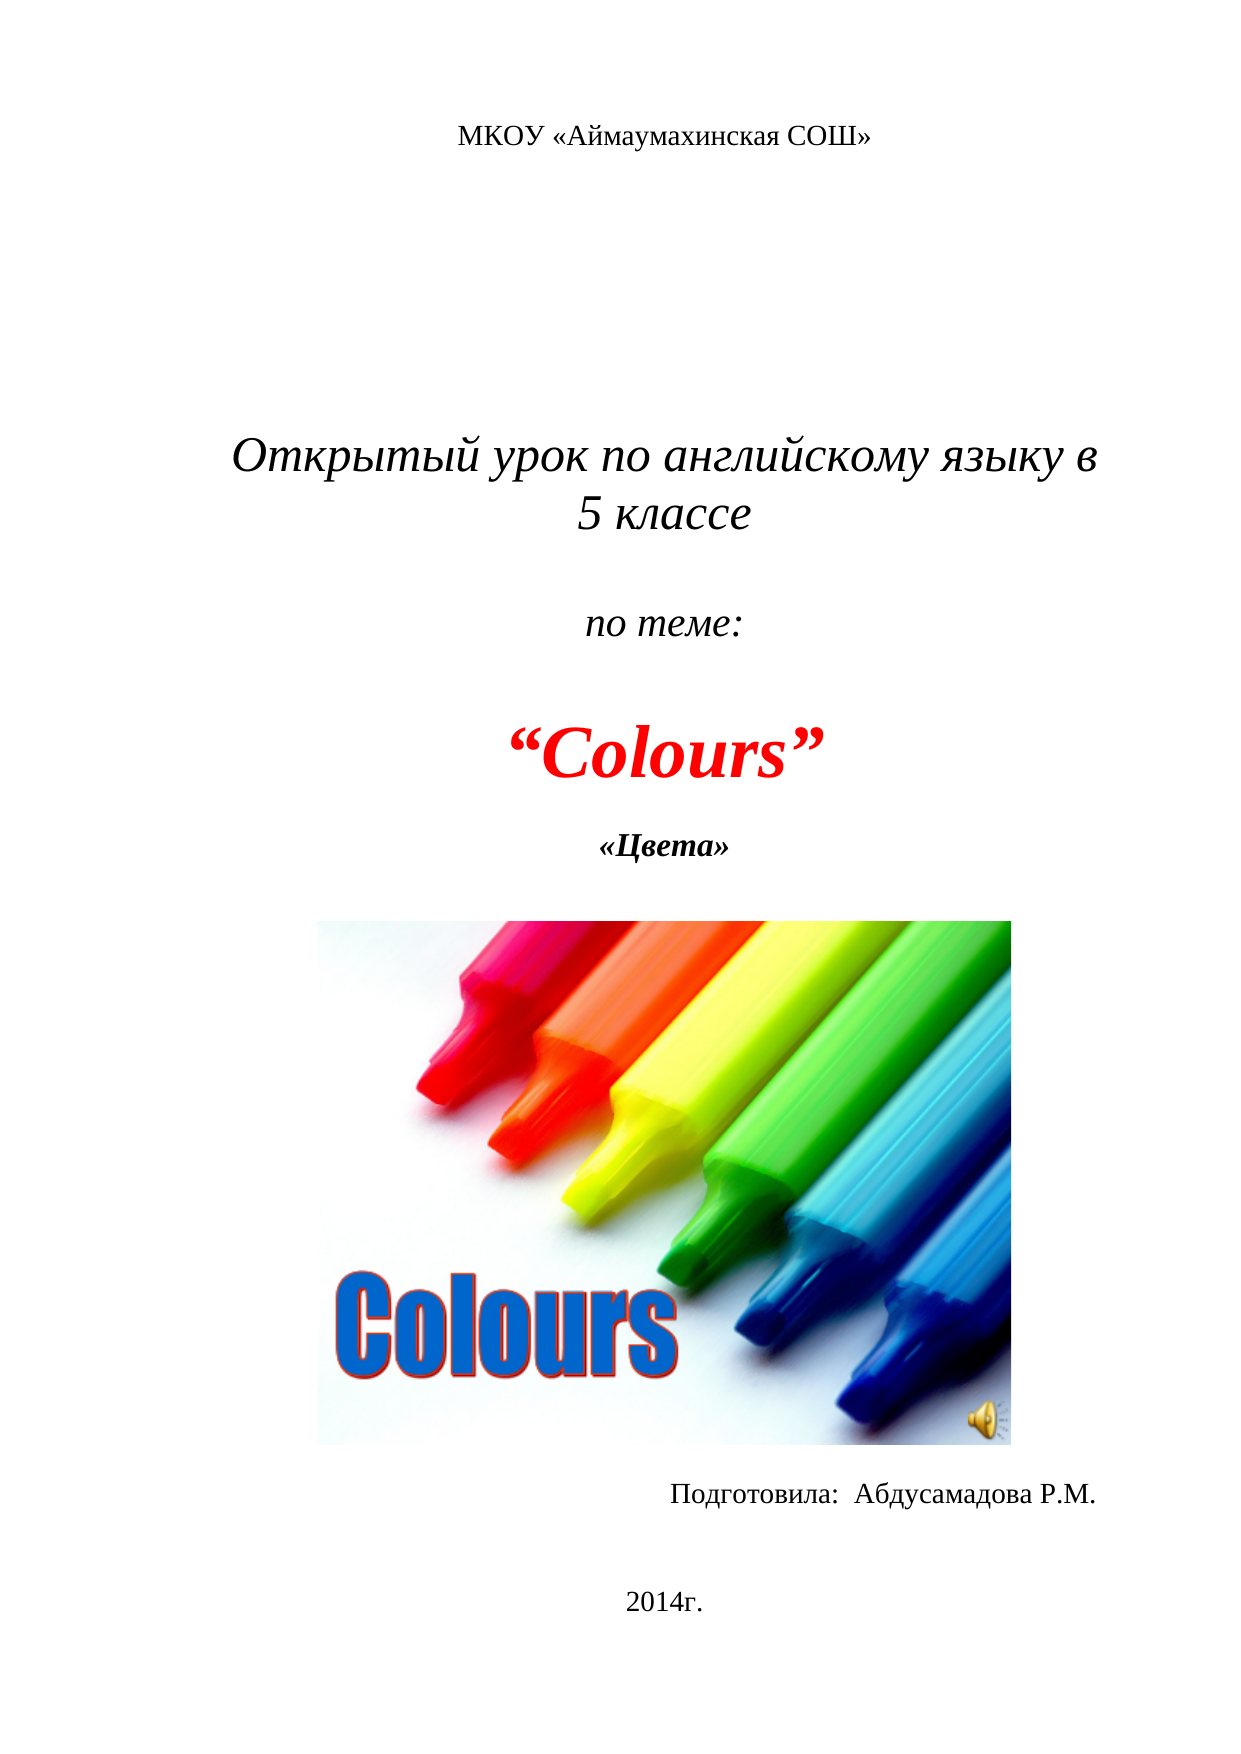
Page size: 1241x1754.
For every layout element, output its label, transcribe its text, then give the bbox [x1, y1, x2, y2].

text Открытый урок по английскому языку в 5 классе [177, 425, 1152, 540]
text МКОУ «Аймаумахинская СОШ» [177, 118, 1152, 152]
text по теме: [177, 597, 1152, 645]
text «Цвета» [177, 825, 1152, 863]
text 2014г. [177, 1584, 1152, 1618]
text Подготовила: Абдусамадова Р.М. [177, 1476, 1152, 1509]
text “Colours” [177, 708, 1152, 794]
